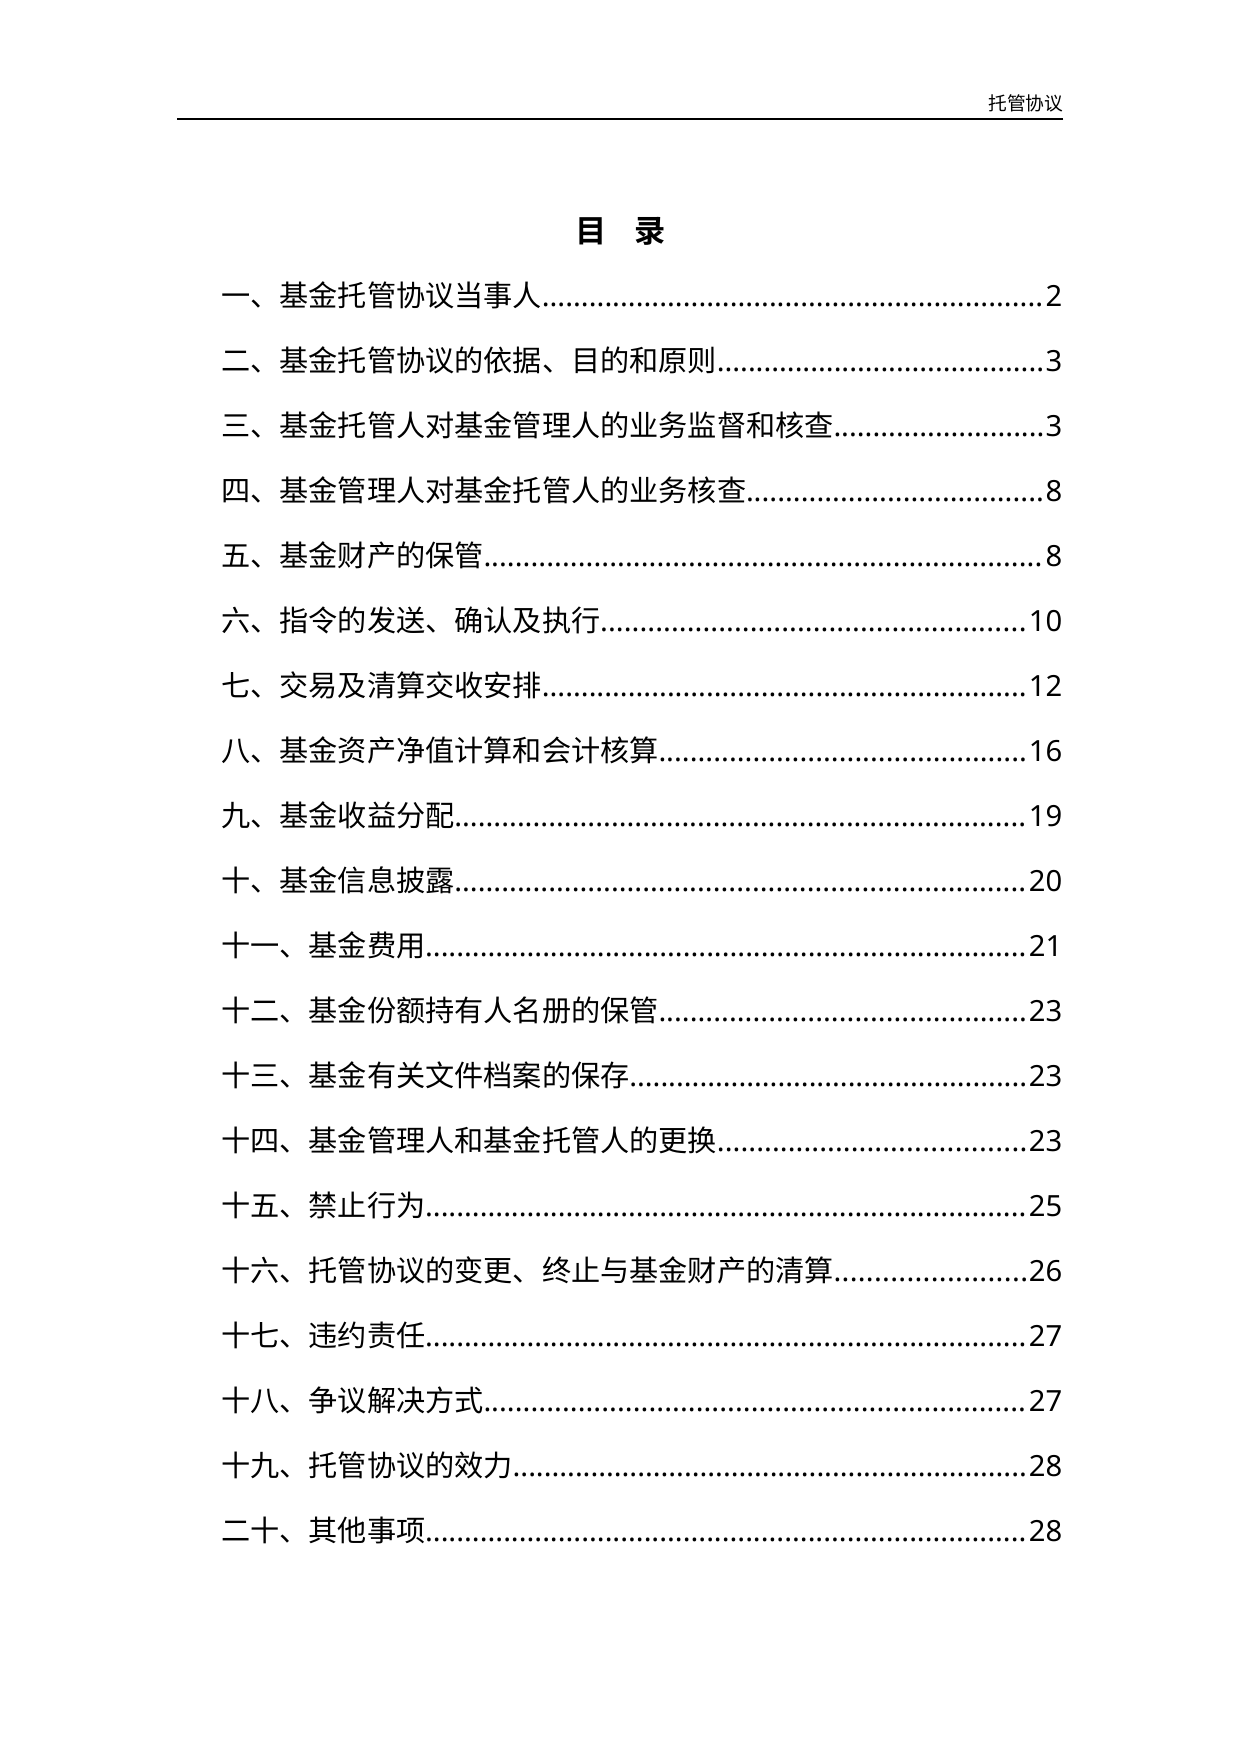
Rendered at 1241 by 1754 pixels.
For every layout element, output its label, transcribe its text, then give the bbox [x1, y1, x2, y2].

text 二、基金托管协议的依据、目的和原则 3 [221, 326, 1063, 391]
text 十一、基金费用 21 [221, 911, 1063, 976]
text 十九、托管协议的效力 28 [221, 1431, 1063, 1496]
text 十七、违约责任 27 [221, 1301, 1063, 1366]
text 十三、基金有关文件档案的保存 23 [221, 1041, 1063, 1106]
text 十二、基金份额持有人名册的保管 23 [221, 976, 1063, 1041]
text 六、指令的发送、确认及执行 10 [221, 586, 1063, 651]
text 十四、基金管理人和基金托管人的更换 23 [221, 1106, 1063, 1171]
text 八、基金资产净值计算和会计核算 16 [221, 716, 1063, 781]
text 十五、禁止行为 25 [221, 1171, 1063, 1236]
text 十八、争议解决方式 27 [221, 1366, 1063, 1431]
text 三、基金托管人对基金管理人的业务监督和核查 3 [221, 391, 1063, 456]
text 目 录 [177, 196, 1063, 261]
text 五、基金财产的保管 8 [221, 521, 1063, 586]
text 七、交易及清算交收安排 12 [221, 651, 1063, 716]
text 十六、托管协议的变更、终止与基金财产的清算 26 [221, 1236, 1063, 1301]
text 十、基金信息披露 20 [221, 846, 1063, 911]
text 九、基金收益分配 19 [221, 781, 1063, 846]
text 二十、其他事项 28 [221, 1496, 1063, 1561]
text 四、基金管理人对基金托管人的业务核查 8 [221, 456, 1063, 521]
text 一、基金托管协议当事人 2 [221, 261, 1063, 326]
